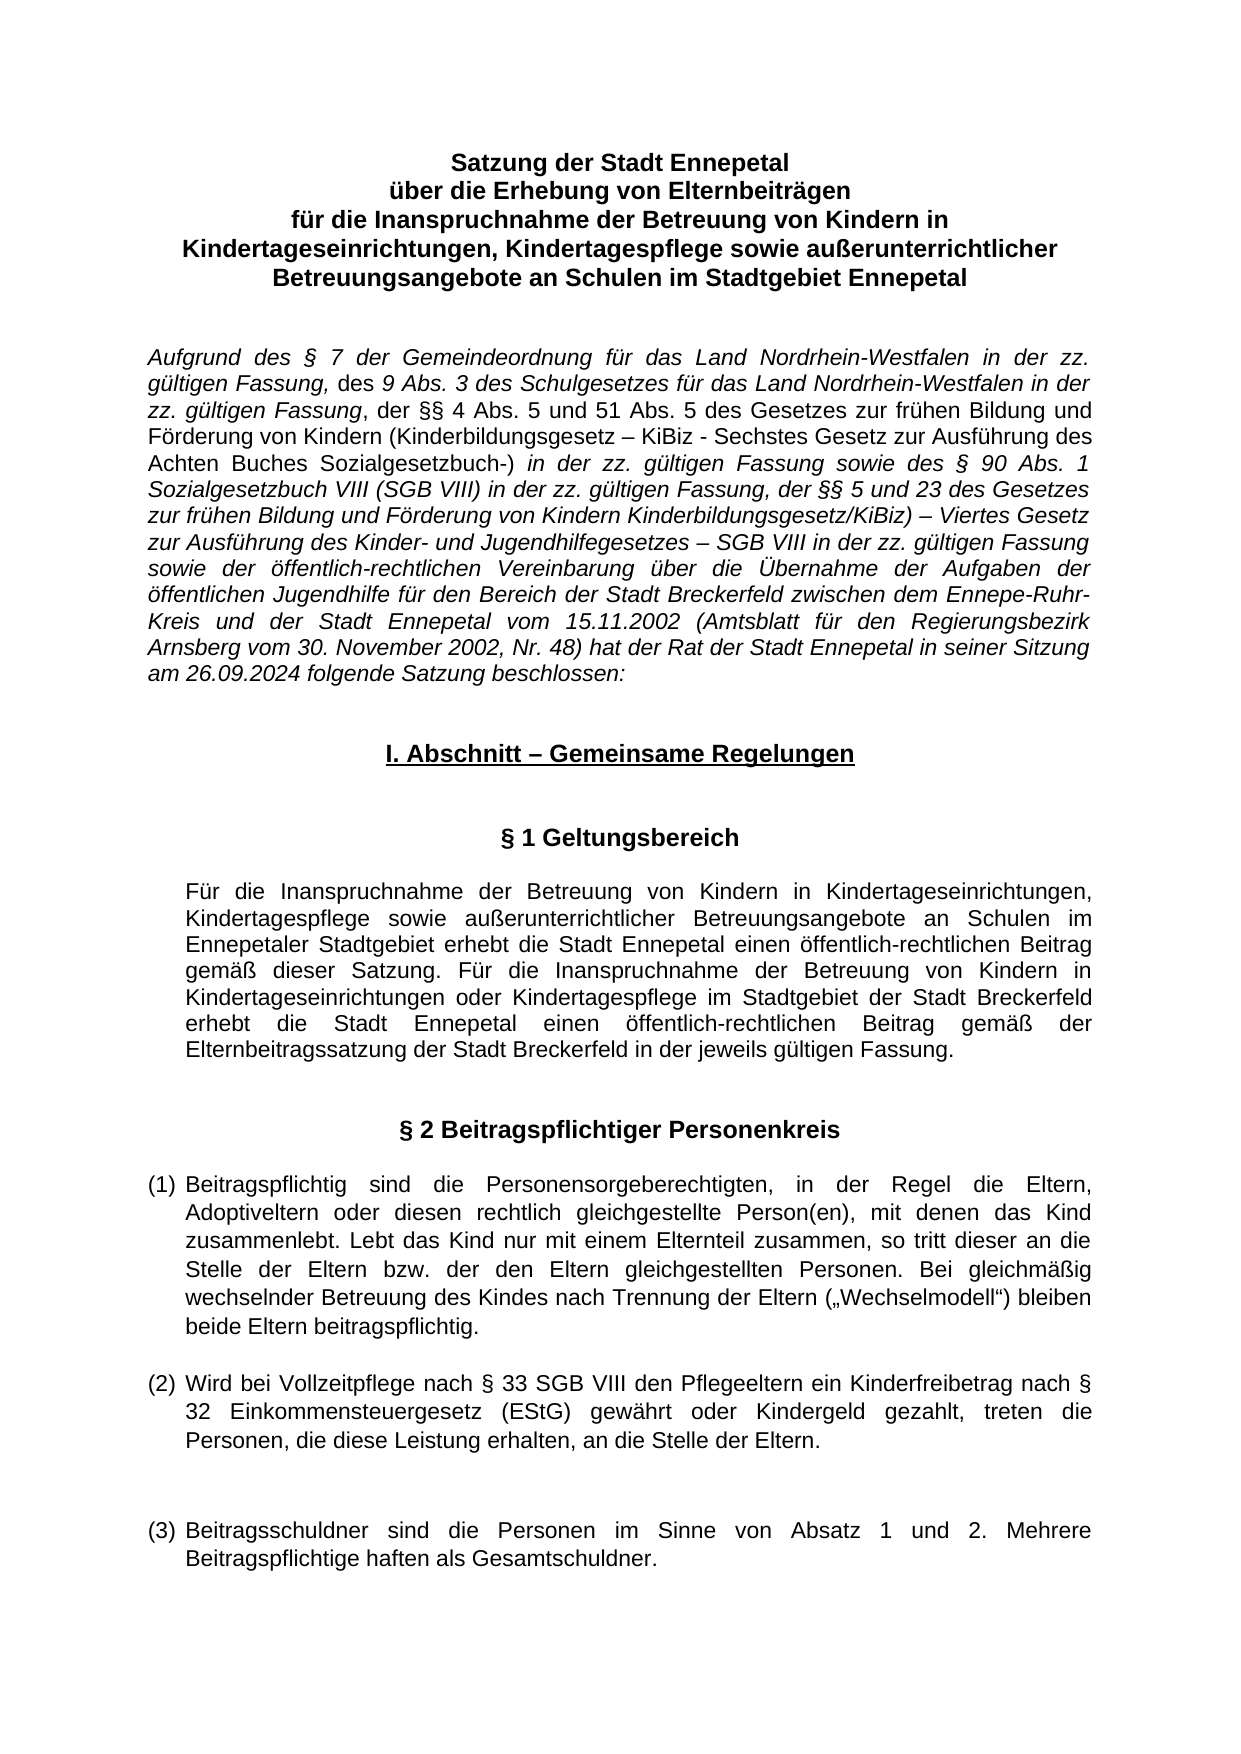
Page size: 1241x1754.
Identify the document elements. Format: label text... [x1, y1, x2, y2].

text Satzung der Stadt Ennepetal [148, 148, 1093, 176]
list Beitragsschuldner sind die Personen im Sinne von Absatz 1 und 2. Mehrere Beitragspflichtige haften als Gesamtschuldner. [148, 1517, 1093, 1572]
text über die Erhebung von Elternbeiträgen [148, 176, 1093, 205]
list Wird bei Vollzeitpflege nach § 33 SGB VIII den Pflegeeltern ein Kinderfreibetrag nach § 32 Einkommensteuergesetz (EStG) gewährt oder Kindergeld gezahlt, treten die Personen, die diese Leistung erhalten, an die Stelle der Eltern. [148, 1370, 1093, 1453]
text § 1 Geltungsbereich [148, 823, 1093, 852]
list Beitragspflichtig sind die Personensorgeberechtigten, in der Regel die Eltern, Adoptiveltern oder diesen rechtlich gleichgestellte Person(en), mit denen das Kind zusammenlebt. Lebt das Kind nur mit einem Elternteil zusammen, so tritt dieser an die Stelle der Eltern bzw. der den Eltern gleichgestellten Personen. Bei gleichmäßig wechselnder Betreuung des Kindes nach Trennung der Eltern („Wechselmodell“) bleiben beide Eltern beitragspflichtig. [148, 1171, 1093, 1339]
text Aufgrund des § 7 der Gemeindeordnung für das Land Nordrhein-Westfalen in der zz. gültigen Fassung, des 9 Abs. 3 des Schulgesetzes für das Land Nordrhein-Westfalen in der zz. gültigen Fassung, der §§ 4 Abs. 5 und 51 Abs. 5 des Gesetzes zur frühen Bildung und Förderung von Kindern (Kinderbildungsgesetz – KiBiz - Sechstes Gesetz zur Ausführung des Achten Buches Sozialgesetzbuch-) in der zz. gültigen Fassung sowie des § 90 Abs. 1 Sozialgesetzbuch VIII (SGB VIII) in der zz. gültigen Fassung, der §§ 5 und 23 des Gesetzes zur frühen Bildung und Förderung von Kindern Kinderbildungsgesetz/KiBiz) – Viertes Gesetz zur Ausführung des Kinder- und Jugendhilfegesetzes – SGB VIII in der zz. gültigen Fassung sowie der öffentlich-rechtlichen Vereinbarung über die Übernahme der Aufgaben der öffentlichen Jugendhilfe für den Bereich der Stadt Breckerfeld zwischen dem Ennepe-Ruhr-Kreis und der Stadt Ennepetal vom 15.11.2002 (Amtsblatt für den Regierungsbezirk Arnsberg vom 30. November 2002, Nr. 48) hat der Rat der Stadt Ennepetal in seiner Sitzung am 26.09.2024 folgende Satzung beschlossen: [148, 344, 1093, 687]
list Für die Inanspruchnahme der Betreuung von Kindern in Kindertageseinrichtungen, Kindertagespflege sowie außerunterrichtlicher Betreuungsangebote an Schulen im Ennepetaler Stadtgebiet erhebt die Stadt Ennepetal einen öffentlich-rechtlichen Beitrag gemäß dieser Satzung. Für die Inanspruchnahme der Betreuung von Kindern in Kindertageseinrichtungen oder Kindertagespflege im Stadtgebiet der Stadt Breckerfeld erhebt die Stadt Ennepetal einen öffentlich-rechtlichen Beitrag gemäß der Elternbeitragssatzung der Stadt Breckerfeld in der jeweils gültigen Fassung. [185, 878, 1093, 1063]
text für die Inanspruchnahme der Betreuung von Kindern in Kindertageseinrichtungen, Kindertagespflege sowie außerunterrichtlicher Betreuungsangebote an Schulen im Stadtgebiet Ennepetal [148, 205, 1093, 291]
text I. Abschnitt – Gemeinsame Regelungen [148, 739, 1093, 768]
text § 2 Beitragspflichtiger Personenkreis [148, 1116, 1093, 1144]
